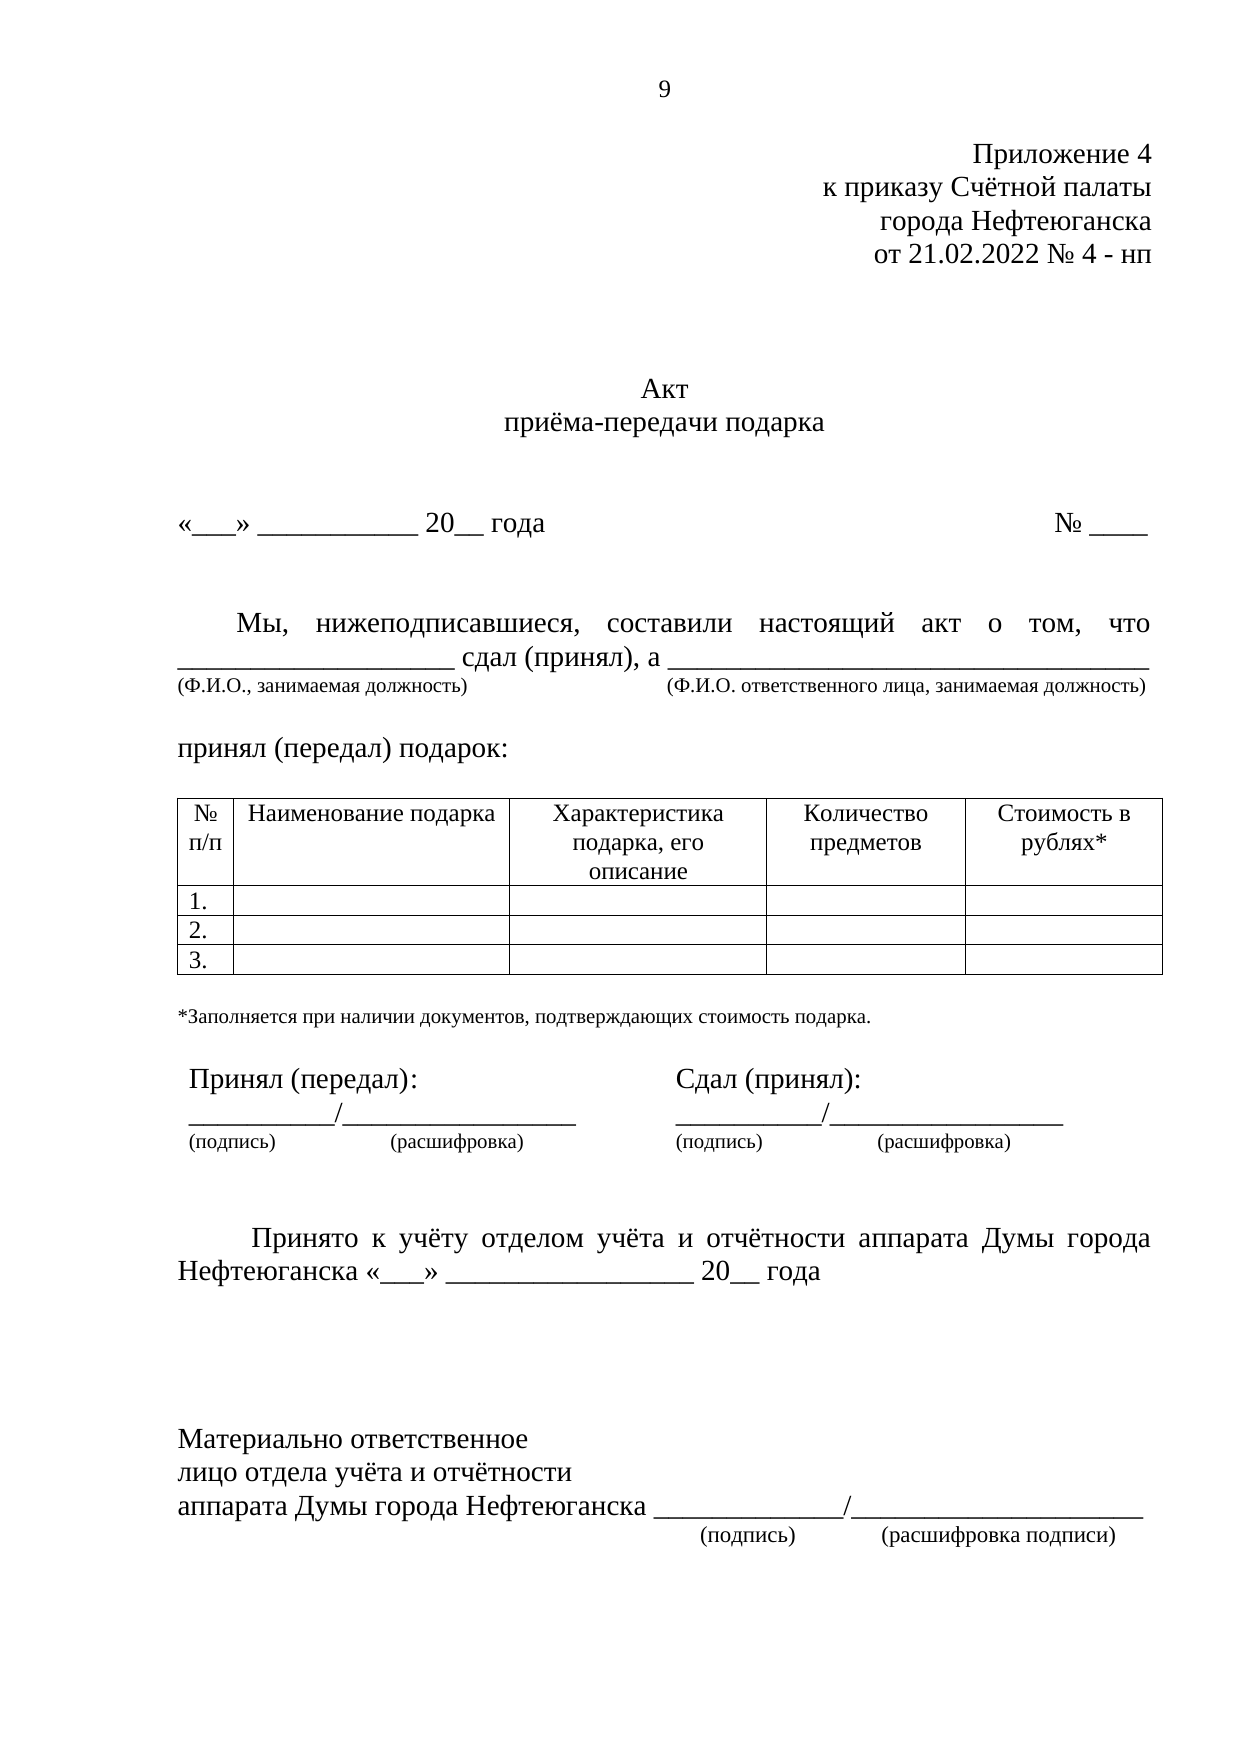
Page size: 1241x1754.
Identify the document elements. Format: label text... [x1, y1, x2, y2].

table_cell [966, 886, 1162, 914]
text аппарата Думы города Нефтеюганска _____________/____________________ [177, 1488, 1152, 1522]
text (подпись) (расшифровка подписи) [177, 1522, 1152, 1548]
text Мы, нижеподписавшиеся, составили настоящий акт о том, что ___________________ сдал (принял), а _________________________________ [177, 606, 1152, 673]
text Акт [177, 371, 1152, 404]
table_cell [234, 945, 509, 974]
text «___» ___________ 20__ года № ____ [177, 505, 1152, 538]
text Материально ответственное [177, 1421, 1152, 1454]
text принял (передал) подарок: [177, 730, 1152, 764]
table_header № п/п [178, 799, 233, 885]
table_cell [966, 916, 1162, 944]
table_header Принял (передал) : __________/________________ (подпись) (расшифровка) [177, 1061, 664, 1186]
table_cell [510, 916, 766, 944]
text Приложение 4 [177, 136, 1152, 169]
text города Нефтеюганска [177, 203, 1152, 237]
table_header Сдал (принял): __________/________________ (подпись) (расшифровка) [664, 1061, 1163, 1186]
table_header Стоимость в рублях* [966, 799, 1162, 885]
table_header Характеристика подарка, его описание [510, 799, 766, 885]
table_cell 2. [178, 916, 233, 944]
table_header Количество предметов [767, 799, 965, 885]
text лицо отдела учёта и отчётности [177, 1454, 1152, 1488]
text (Ф.И.О., занимаемая должность) (Ф.И.О. ответственного лица, занимаемая должность) [177, 673, 1152, 697]
table_cell [510, 945, 766, 974]
table_cell [234, 916, 509, 944]
text к приказу Счётной палаты [693, 169, 1152, 203]
text *Заполняется при наличии документов, подтверждающих стоимость подарка. [177, 1004, 1152, 1028]
table_cell 3. [178, 945, 233, 974]
table_cell [767, 916, 965, 944]
table_cell [966, 945, 1162, 974]
text от 21.02.2022 № 4 - нп [177, 237, 1152, 270]
table_cell [767, 886, 965, 914]
table_cell [510, 886, 766, 914]
text приёма-передачи подарка [177, 404, 1152, 438]
table_header Наименование подарка [234, 799, 509, 885]
table_cell 1. [178, 886, 233, 914]
text Принято к учёту отделом учёта и отчётности аппарата Думы города Нефтеюганска «___» _________________ 20__ года [177, 1220, 1152, 1287]
table_cell [234, 886, 509, 914]
table_cell [767, 945, 965, 974]
